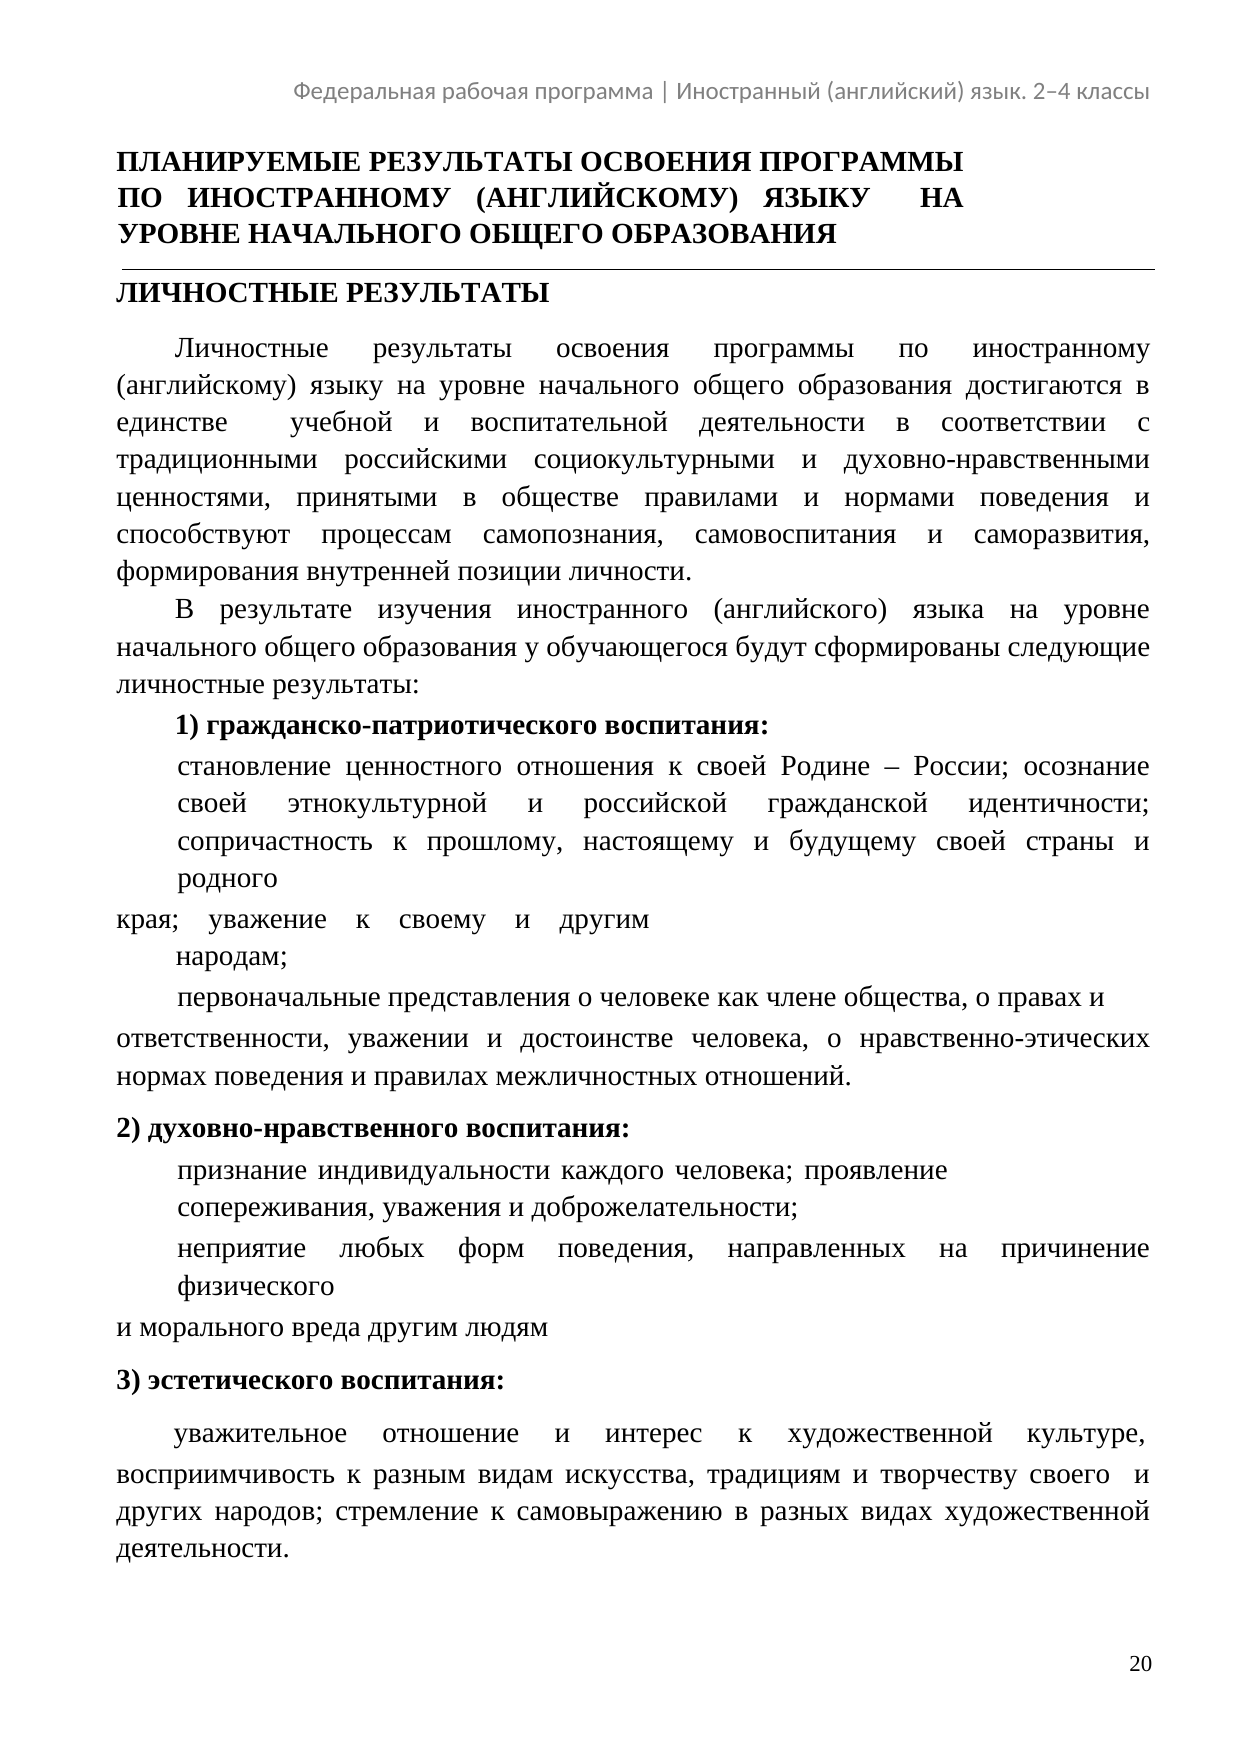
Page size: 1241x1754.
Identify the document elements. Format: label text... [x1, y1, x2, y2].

text ответственности, уважении и достоинстве человека, о нравственно-этических нормах поведения и правилах межличностных отношений. [116, 1020, 1151, 1091]
text 1) гражданско-патриотического воспитания: [116, 707, 1151, 741]
text уважительное отношение и интерес к художественной культуре, [118, 1415, 1152, 1448]
text становление ценностного отношения к своей Родине – России; осознание своей этнокультурной и российской гражданской идентичности; сопричастность к прошлому, настоящему и будущему своей страны и родного [177, 748, 1151, 893]
text Личностные результаты освоения программы по иностранному (английскому) языку на уровне начального общего образования достигаются в единстве учебной и воспитательной деятельности в соответствии с традиционными российскими социокультурными и духовно-нравственными ценностями, принятыми в обществе правилами и нормами поведения и способствуют процессам самопознания, самовоспитания и саморазвития, формирования внутренней позиции личности. [116, 330, 1151, 587]
text неприятие любых форм поведения, направленных на причинение физического [177, 1231, 1151, 1301]
text и морального вреда другим людям [116, 1309, 582, 1342]
text края; уважение к своему и другим народам; [116, 901, 650, 972]
text восприимчивость к разным видам искусства, традициям и творчеству своего и других народов; стремление к самовыражению в разных видах художественной деятельности. [116, 1456, 1151, 1564]
text 3) эстетического воспитания: [116, 1362, 582, 1395]
subtitle ПЛАНИРУЕМЫЕ РЕЗУЛЬТАТЫ ОСВОЕНИЯ ПРОГРАММЫ ПО ИНОСТРАННОМУ (АНГЛИЙСКОМУ) ЯЗЫКУ НА УРОВНЕ НАЧАЛЬНОГО ОБЩЕГО ОБРАЗОВАНИЯ [116, 144, 964, 250]
text первоначальные представления о человеке как члене общества, о правах и [177, 979, 1151, 1013]
text признание индивидуальности каждого человека; проявление сопереживания, уважения и доброжелательности; [177, 1152, 948, 1223]
text 2) духовно-нравственного воспитания: [116, 1110, 1152, 1144]
text В результате изучения иностранного (английского) языка на уровне начального общего образования у обучающегося будут сформированы следующие личностные результаты: [116, 592, 1151, 699]
subtitle ЛИЧНОСТНЫЕ РЕЗУЛЬТАТЫ [116, 275, 1122, 309]
